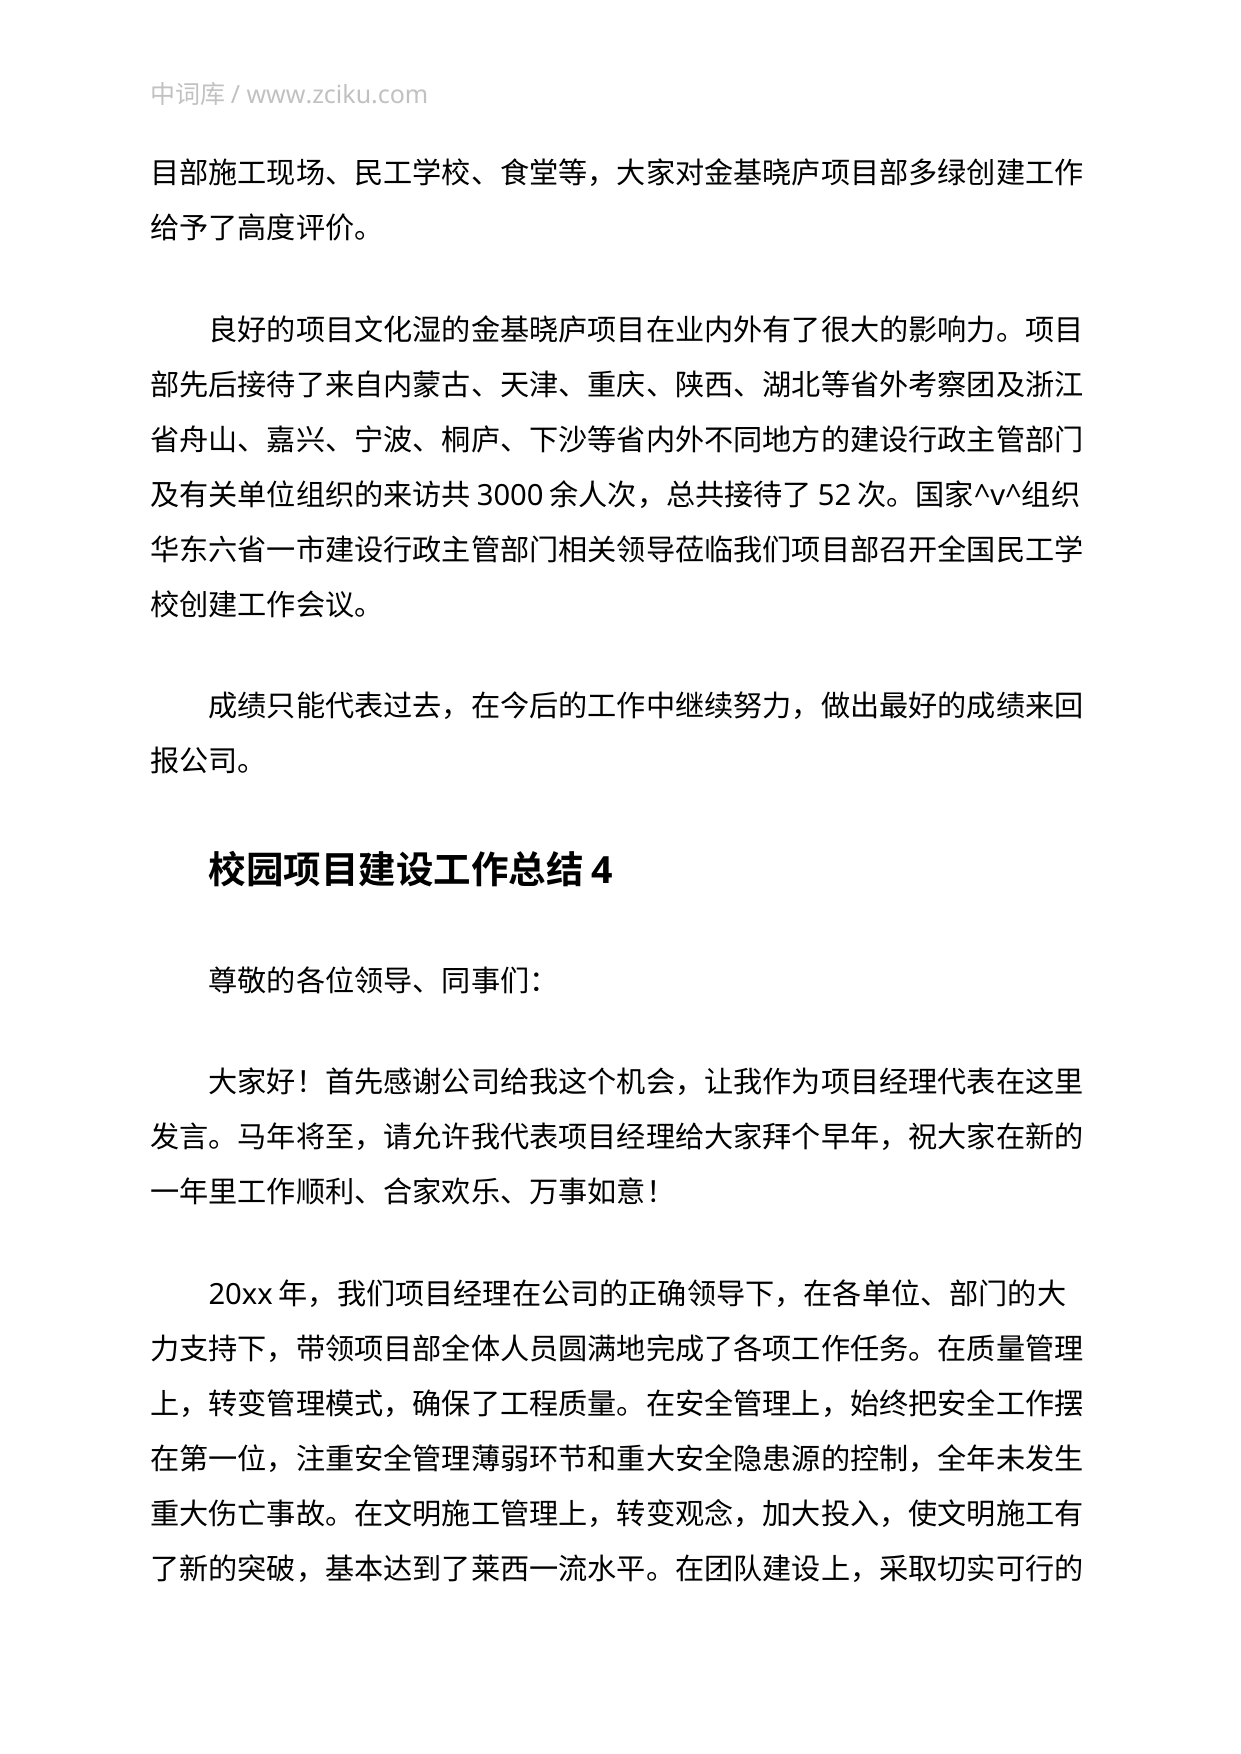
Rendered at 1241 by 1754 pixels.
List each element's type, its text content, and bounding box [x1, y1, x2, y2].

text 校园项目建设工作总结4 [150, 840, 1090, 894]
text 尊敬的各位领导、同事们： [150, 957, 1090, 999]
text 大家好！首先感谢公司给我这个机会，让我作为项目经理代表在这里发言。马年将至，请允许我代表项目经理给大家拜个早年，祝大家在新的一年里工作顺利、合家欢乐、万事如意！ [150, 1059, 1090, 1211]
text 良好的项目文化湿的金基晓庐项目在业内外有了很大的影响力。项目部先后接待了来自内蒙古、天津、重庆、陕西、湖北等省外考察团及浙江省舟山、嘉兴、宁波、桐庐、下沙等省内外不同地方的建设行政主管部门及有关单位组织的来访共3000余人次，总共接待了52次。国家^v^组织华东六省一市建设行政主管部门相关领导莅临我们项目部召开全国民工学校创建工作会议。 [150, 307, 1090, 623]
text 成绩只能代表过去，在今后的工作中继续努力，做出最好的成绩来回报公司。 [150, 683, 1090, 780]
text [150, 150, 1090, 247]
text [150, 1271, 1090, 1587]
